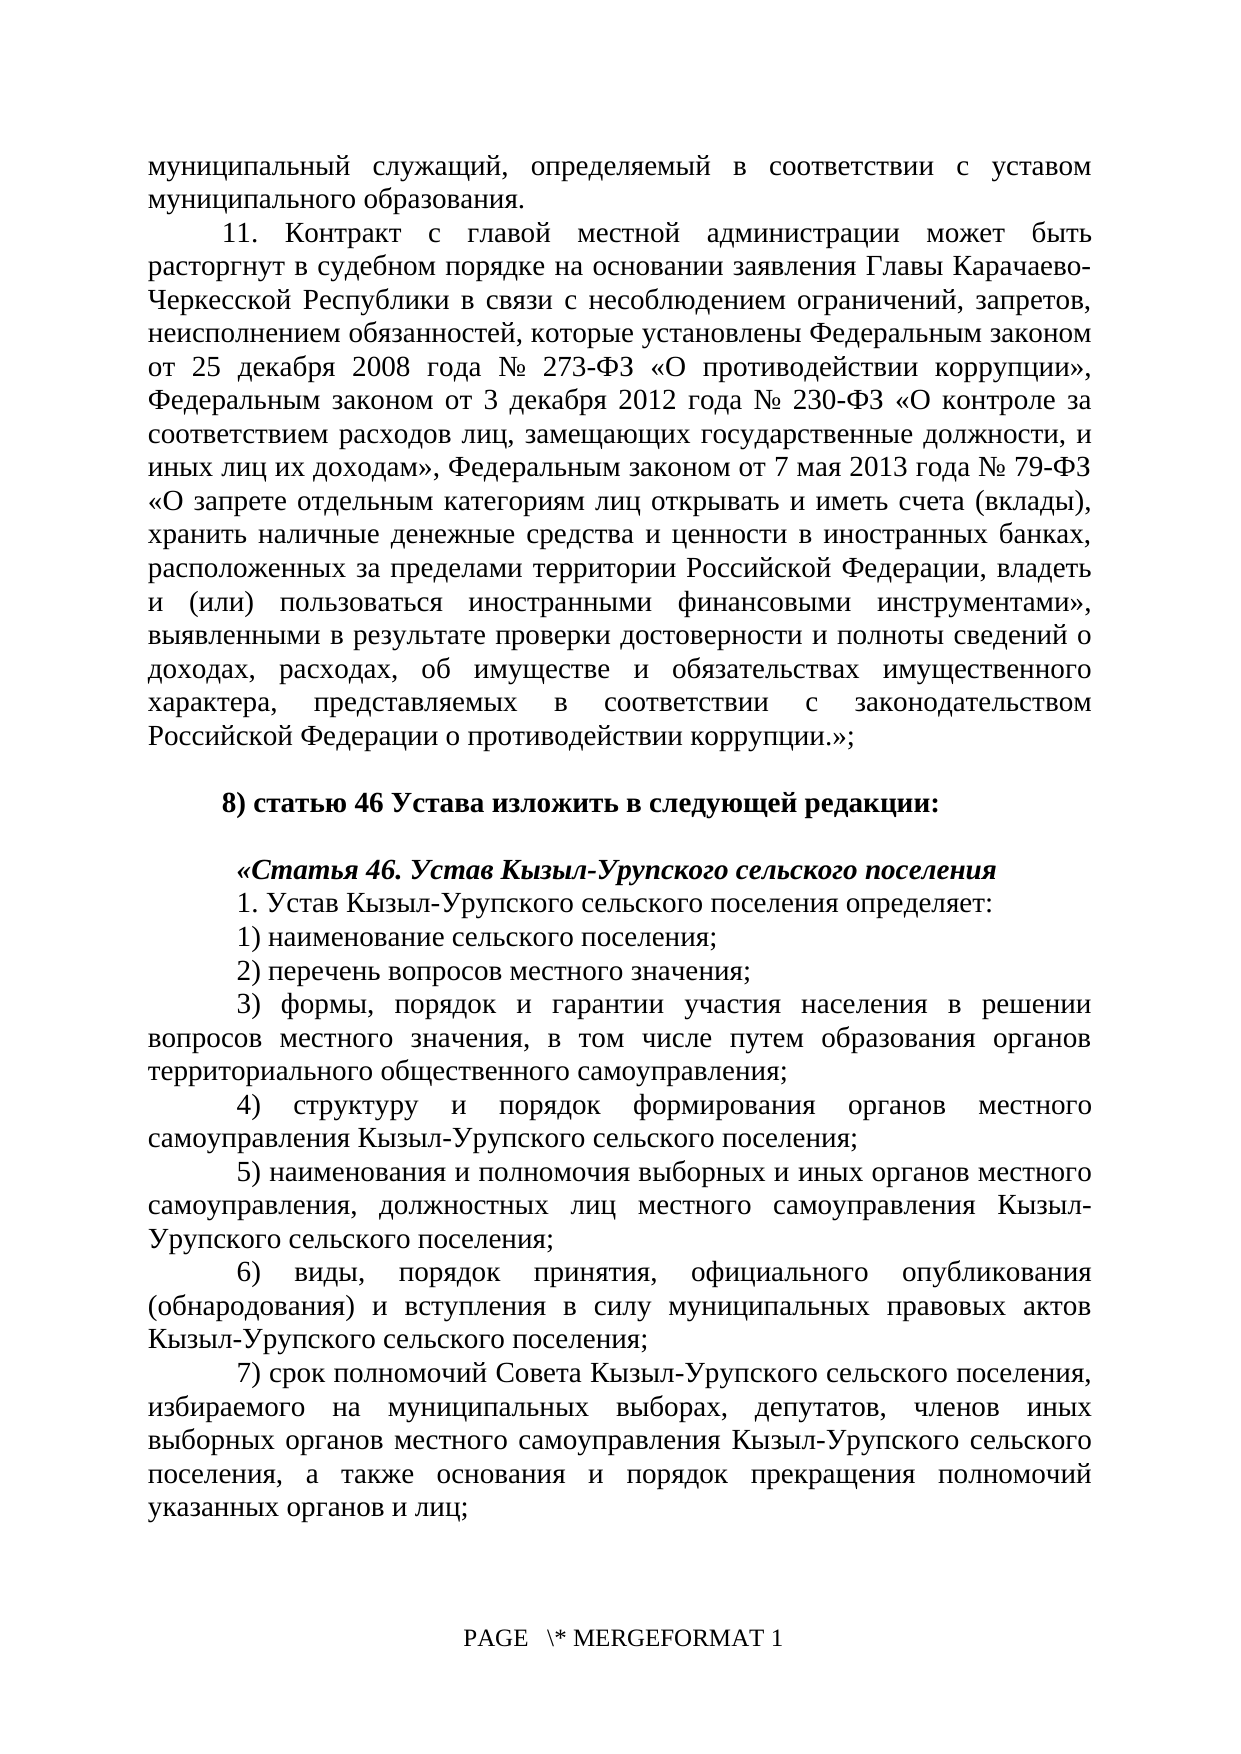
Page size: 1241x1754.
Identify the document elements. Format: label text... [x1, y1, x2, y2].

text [148, 148, 1092, 215]
text 11. Контракт с главой местной администрации может быть расторгнут в судебном порядке на основании заявления Главы Карачаево-Черкесской Республики в связи с несоблюдением ограничений, запретов, неисполнением обязанностей, которые установлены Федеральным законом от 25 декабря 2008 года № 273-ФЗ «О противодействии коррупции», Федеральным законом от 3 декабря 2012 года № 230-ФЗ «О контроле за соответствием расходов лиц, замещающих государственные должности, и иных лиц их доходам», Федеральным законом от 7 мая 2013 года № 79-ФЗ «О запрете отдельным категориям лиц открывать и иметь счета (вклады), хранить наличные денежные средства и ценности в иностранных банках, расположенных за пределами территории Российской Федерации, владеть и (или) пользоваться иностранными финансовыми инструментами», выявленными в результате проверки достоверности и полноты сведений о доходах, расходах, об имуществе и обязательствах имущественного характера, представляемых в соответствии с законодательством Российской Федерации о противодействии коррупции.»; [148, 215, 1092, 751]
text 3) формы, порядок и гарантии участия населения в решении вопросов местного значения, в том числе путем образования органов территориального общественного самоуправления; [148, 986, 1092, 1087]
text 6) виды, порядок принятия, официального опубликования (обнародования) и вступления в силу муниципальных правовых актов Кызыл-Урупского сельского поселения; [148, 1254, 1092, 1355]
text 1. Устав Кызыл-Урупского сельского поселения определяет: [148, 886, 1092, 919]
text 2) перечень вопросов местного значения; [148, 953, 1092, 986]
text 5) наименования и полномочия выборных и иных органов местного самоуправления, должностных лиц местного самоуправления Кызыл-Урупского сельского поселения; [148, 1154, 1092, 1254]
text 7) срок полномочий Совета Кызыл-Урупского сельского поселения, избираемого на муниципальных выборах, депутатов, членов иных выборных органов местного самоуправления Кызыл-Урупского сельского поселения, а также основания и порядок прекращения полномочий указанных органов и лиц; [148, 1355, 1092, 1523]
text 4) структуру и порядок формирования органов местного самоуправления Кызыл-Урупского сельского поселения; [148, 1087, 1092, 1154]
text 8) статью 46 Устава изложить в следующей редакции: [148, 785, 1092, 818]
text 1) наименование сельского поселения; [148, 919, 1092, 953]
text «Статья 46. Устав Кызыл-Урупского сельского поселения [148, 852, 1092, 886]
